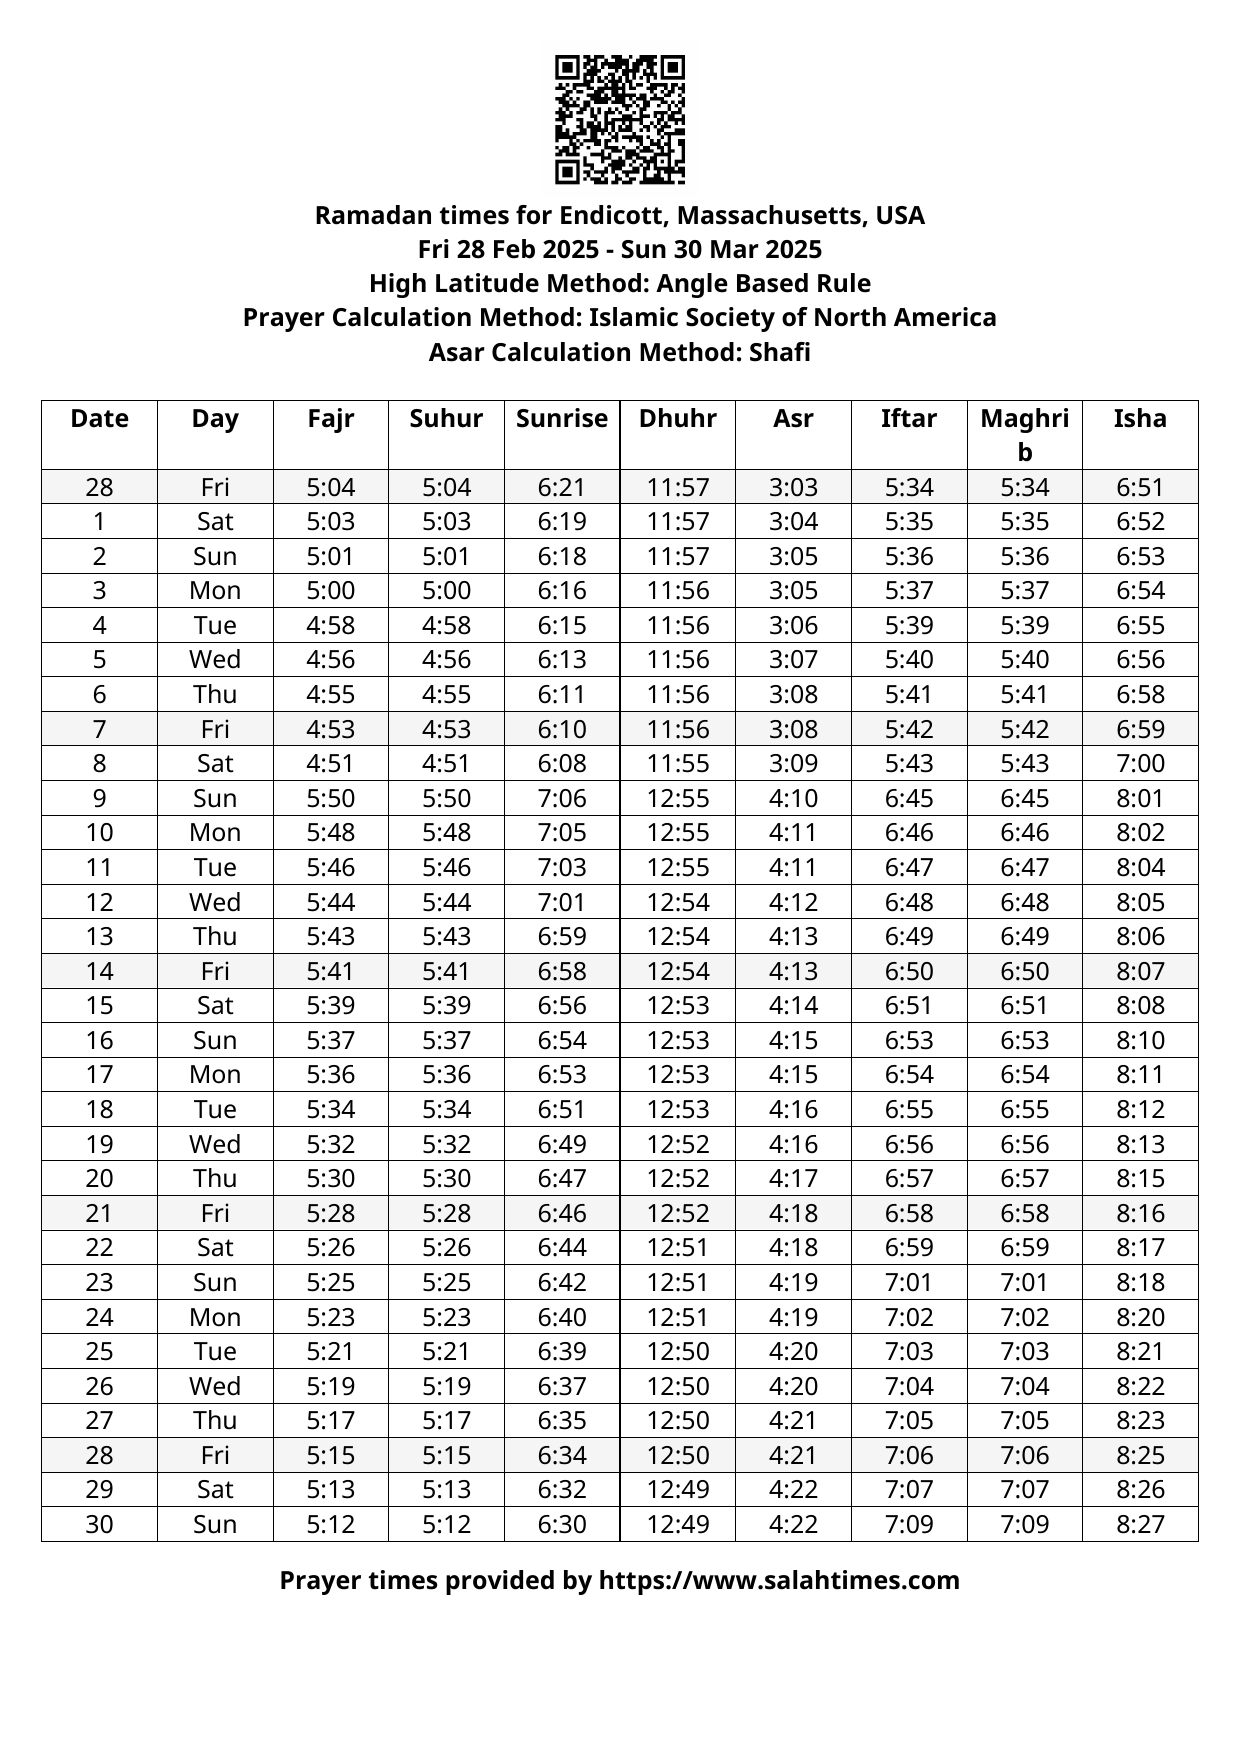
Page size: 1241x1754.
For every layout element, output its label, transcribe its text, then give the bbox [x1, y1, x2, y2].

table_cell 7:05 [968, 1404, 1082, 1437]
table_cell 6:10 [505, 712, 619, 745]
table_cell 29 [42, 1473, 157, 1506]
table_cell 5:19 [274, 1369, 388, 1402]
table_cell Fri [158, 470, 273, 503]
table_cell 6:08 [505, 746, 619, 780]
table_cell 6:59 [968, 1231, 1082, 1264]
table_cell 6:51 [505, 1092, 619, 1126]
table_cell 5:40 [852, 643, 967, 676]
table_cell 5:25 [389, 1265, 504, 1299]
table_cell 24 [42, 1300, 157, 1333]
table_cell 12:49 [621, 1507, 735, 1541]
table_cell 4:17 [736, 1161, 851, 1195]
table_cell 7:04 [852, 1369, 967, 1402]
table_cell 4:51 [274, 746, 388, 780]
table_cell 4:53 [274, 712, 388, 745]
table_cell 12:50 [621, 1438, 735, 1472]
table_cell 7:02 [852, 1300, 967, 1333]
table_cell 6:51 [852, 989, 967, 1022]
table_cell 3:07 [736, 643, 851, 676]
table_header Fajr [274, 401, 388, 469]
table_cell 5:35 [852, 504, 967, 538]
table_cell 6:15 [505, 608, 619, 642]
table_cell 11 [42, 850, 157, 884]
table_header Suhur [389, 401, 504, 469]
table_cell 7:00 [1083, 746, 1198, 780]
table_cell 4:58 [274, 608, 388, 642]
table_cell 14 [42, 954, 157, 987]
table_cell 6:53 [505, 1058, 619, 1091]
table_cell 7:07 [968, 1473, 1082, 1506]
table_cell 4:55 [274, 677, 388, 711]
table_cell 6:49 [968, 919, 1082, 953]
table_cell 5:17 [389, 1404, 504, 1437]
table_cell 6:39 [505, 1334, 619, 1368]
table_cell 4:58 [389, 608, 504, 642]
table_cell 8:17 [1083, 1231, 1198, 1264]
table_cell 6:55 [968, 1092, 1082, 1126]
table_cell 3:05 [736, 574, 851, 607]
table_cell 4:19 [736, 1300, 851, 1333]
table_cell 6:58 [1083, 677, 1198, 711]
table_cell 12:54 [621, 919, 735, 953]
table_cell 5:36 [852, 539, 967, 572]
table_cell 12:50 [621, 1334, 735, 1368]
table_cell 5:32 [274, 1127, 388, 1160]
table_cell 6:34 [505, 1438, 619, 1472]
table_cell 12:51 [621, 1265, 735, 1299]
table_cell 5:43 [389, 919, 504, 953]
table_cell 5 [42, 643, 157, 676]
table_cell Sat [158, 746, 273, 780]
table_cell 6:50 [852, 954, 967, 987]
table_cell 8:01 [1083, 781, 1198, 814]
table_cell 6:49 [852, 919, 967, 953]
table_cell 11:57 [621, 539, 735, 572]
table_cell 5:39 [389, 989, 504, 1022]
table_cell 5:03 [274, 504, 388, 538]
table_cell 1 [42, 504, 157, 538]
table_cell 5:13 [389, 1473, 504, 1506]
table_cell 19 [42, 1127, 157, 1160]
table_cell 8:26 [1083, 1473, 1198, 1506]
table_cell 12:55 [621, 781, 735, 814]
table_cell 5:26 [274, 1231, 388, 1264]
table_cell 5:01 [274, 539, 388, 572]
table_cell 8:07 [1083, 954, 1198, 987]
table_cell Thu [158, 919, 273, 953]
table_cell 5:40 [968, 643, 1082, 676]
table_cell Fri [158, 1196, 273, 1229]
table_cell 6:51 [1083, 470, 1198, 503]
table_cell 5:32 [389, 1127, 504, 1160]
table_cell 20 [42, 1161, 157, 1195]
table_cell Tue [158, 608, 273, 642]
picture [542, 41, 699, 198]
table_cell 9 [42, 781, 157, 814]
table_cell 6:59 [1083, 712, 1198, 745]
table_header Asr [736, 401, 851, 469]
table_cell 7:06 [505, 781, 619, 814]
table_cell 6:58 [505, 954, 619, 987]
table_cell 8:25 [1083, 1438, 1198, 1472]
table_cell 7:06 [852, 1438, 967, 1472]
table_cell 4:55 [389, 677, 504, 711]
table_cell 5:13 [274, 1473, 388, 1506]
table_cell 8:16 [1083, 1196, 1198, 1229]
table_cell 5:50 [389, 781, 504, 814]
table_cell 5:01 [389, 539, 504, 572]
table_cell 4:22 [736, 1473, 851, 1506]
table_cell 5:41 [852, 677, 967, 711]
table_cell 3:05 [736, 539, 851, 572]
table_cell 5:46 [274, 850, 388, 884]
table_cell 7:01 [505, 885, 619, 918]
table_cell 5:37 [852, 574, 967, 607]
table_cell Wed [158, 1369, 273, 1402]
table_cell 7:05 [505, 816, 619, 849]
table_cell 8:13 [1083, 1127, 1198, 1160]
table_cell 5:25 [274, 1265, 388, 1299]
table_cell Fri [158, 712, 273, 745]
table_cell 12:53 [621, 1023, 735, 1057]
table_cell 11:56 [621, 608, 735, 642]
table_cell Sun [158, 1507, 273, 1541]
table_cell Mon [158, 1300, 273, 1333]
table_cell 5:39 [852, 608, 967, 642]
table_cell Thu [158, 677, 273, 711]
table_cell Sun [158, 1265, 273, 1299]
table_cell 17 [42, 1058, 157, 1091]
table_cell 6:46 [852, 816, 967, 849]
table_cell 3:03 [736, 470, 851, 503]
table_cell 6:58 [852, 1196, 967, 1229]
table_cell 5:36 [968, 539, 1082, 572]
text High Latitude Method: Angle Based Rule [42, 266, 1198, 300]
table_cell 12:50 [621, 1369, 735, 1402]
table_cell 6:55 [852, 1092, 967, 1126]
table_cell 7 [42, 712, 157, 745]
table_cell 5:23 [389, 1300, 504, 1333]
table_cell 4 [42, 608, 157, 642]
table_cell 7:01 [968, 1265, 1082, 1299]
table_cell Wed [158, 1127, 273, 1160]
table_cell 5:04 [274, 470, 388, 503]
table_cell 12 [42, 885, 157, 918]
table_cell 5:39 [968, 608, 1082, 642]
table_cell 7:07 [852, 1473, 967, 1506]
table_cell 11:57 [621, 504, 735, 538]
table_cell 6:59 [505, 919, 619, 953]
table_cell Thu [158, 1404, 273, 1437]
table_cell Mon [158, 574, 273, 607]
table_cell 4:53 [389, 712, 504, 745]
table_cell 7:09 [852, 1507, 967, 1541]
table_cell 5:34 [389, 1092, 504, 1126]
table_cell Mon [158, 816, 273, 849]
table_cell 5:00 [389, 574, 504, 607]
table_cell 6:44 [505, 1231, 619, 1264]
table_cell 5:48 [274, 816, 388, 849]
table_cell 28 [42, 1438, 157, 1472]
table_cell 5:35 [968, 504, 1082, 538]
table_cell 12:54 [621, 885, 735, 918]
table_cell 4:15 [736, 1023, 851, 1057]
table_cell 6:32 [505, 1473, 619, 1506]
table_cell 11:57 [621, 470, 735, 503]
table_cell 4:19 [736, 1265, 851, 1299]
table_cell 12:53 [621, 989, 735, 1022]
table_cell 4:11 [736, 816, 851, 849]
table_cell 4:51 [389, 746, 504, 780]
table_cell 7:02 [968, 1300, 1082, 1333]
table_cell 5:28 [274, 1196, 388, 1229]
table_cell 11:56 [621, 712, 735, 745]
table_cell 6:59 [852, 1231, 967, 1264]
table_cell 12:52 [621, 1161, 735, 1195]
table_cell 6:53 [1083, 539, 1198, 572]
table_header Dhuhr [621, 401, 735, 469]
table_cell 8 [42, 746, 157, 780]
table_cell 4:11 [736, 850, 851, 884]
table_cell 8:23 [1083, 1404, 1198, 1437]
table_cell Thu [158, 1161, 273, 1195]
table_cell Wed [158, 885, 273, 918]
table_cell 6:57 [968, 1161, 1082, 1195]
table_cell 3:08 [736, 677, 851, 711]
table_cell 8:02 [1083, 816, 1198, 849]
table_cell Sat [158, 504, 273, 538]
table_cell 13 [42, 919, 157, 953]
table_cell 6:46 [505, 1196, 619, 1229]
table_cell 4:15 [736, 1058, 851, 1091]
table_cell 21 [42, 1196, 157, 1229]
table_cell 12:53 [621, 1058, 735, 1091]
table_cell Fri [158, 1438, 273, 1472]
table_cell 4:22 [736, 1507, 851, 1541]
table_cell 5:44 [389, 885, 504, 918]
table_header Isha [1083, 401, 1198, 469]
table_cell 6:48 [852, 885, 967, 918]
table_cell 6:55 [1083, 608, 1198, 642]
table_cell 5:41 [274, 954, 388, 987]
table_cell 16 [42, 1023, 157, 1057]
table_cell 5:19 [389, 1369, 504, 1402]
table_cell Tue [158, 1334, 273, 1368]
table_cell 5:34 [852, 470, 967, 503]
table_cell 5:43 [968, 746, 1082, 780]
table_cell 6:54 [505, 1023, 619, 1057]
table_cell 8:15 [1083, 1161, 1198, 1195]
table_cell 5:28 [389, 1196, 504, 1229]
table_cell 6:58 [968, 1196, 1082, 1229]
table_cell 6:30 [505, 1507, 619, 1541]
table_cell 5:34 [274, 1092, 388, 1126]
table_cell Fri [158, 954, 273, 987]
table_cell 8:22 [1083, 1369, 1198, 1402]
table_cell 4:56 [389, 643, 504, 676]
table_cell 4:10 [736, 781, 851, 814]
table_cell 6:53 [852, 1023, 967, 1057]
table_cell 6:51 [968, 989, 1082, 1022]
table_cell 11:56 [621, 574, 735, 607]
table_cell 6:40 [505, 1300, 619, 1333]
table_cell 8:27 [1083, 1507, 1198, 1541]
table_cell 5:23 [274, 1300, 388, 1333]
table_cell 6:46 [968, 816, 1082, 849]
table_cell 8:12 [1083, 1092, 1198, 1126]
table_header Sunrise [505, 401, 619, 469]
text Prayer Calculation Method: Islamic Society of North America [42, 300, 1198, 334]
table_cell 3:06 [736, 608, 851, 642]
table_cell 6:54 [852, 1058, 967, 1091]
table_cell 6:54 [968, 1058, 1082, 1091]
table_cell 8:11 [1083, 1058, 1198, 1091]
table_cell 5:21 [389, 1334, 504, 1368]
table_cell 5:17 [274, 1404, 388, 1437]
table_cell 6:47 [968, 850, 1082, 884]
table_cell 7:03 [505, 850, 619, 884]
table_cell 5:41 [389, 954, 504, 987]
table_cell 4:13 [736, 954, 851, 987]
table_header Date [42, 401, 157, 469]
table_cell 8:06 [1083, 919, 1198, 953]
table_cell 7:05 [852, 1404, 967, 1437]
table_cell 4:12 [736, 885, 851, 918]
table_cell 4:18 [736, 1196, 851, 1229]
table_cell 12:55 [621, 816, 735, 849]
table_cell 6:18 [505, 539, 619, 572]
table_cell 12:54 [621, 954, 735, 987]
table_cell 6:57 [852, 1161, 967, 1195]
table_cell 8:20 [1083, 1300, 1198, 1333]
table_cell 6:35 [505, 1404, 619, 1437]
table_cell 8:05 [1083, 885, 1198, 918]
table_cell 18 [42, 1092, 157, 1126]
table_cell 7:04 [968, 1369, 1082, 1402]
table_cell 5:21 [274, 1334, 388, 1368]
table_cell 7:03 [968, 1334, 1082, 1368]
table_cell 7:03 [852, 1334, 967, 1368]
table_cell 30 [42, 1507, 157, 1541]
table_cell 4:18 [736, 1231, 851, 1264]
table_cell 5:50 [274, 781, 388, 814]
table_cell 15 [42, 989, 157, 1022]
text Asar Calculation Method: Shafi [42, 334, 1198, 368]
table_cell 6:45 [968, 781, 1082, 814]
table_cell 8:18 [1083, 1265, 1198, 1299]
table_cell 4:14 [736, 989, 851, 1022]
table_cell 6:48 [968, 885, 1082, 918]
table_cell 25 [42, 1334, 157, 1368]
table_cell 3:04 [736, 504, 851, 538]
table_cell 10 [42, 816, 157, 849]
table_cell Tue [158, 850, 273, 884]
table_cell 5:26 [389, 1231, 504, 1264]
table_cell 5:46 [389, 850, 504, 884]
table_cell 6:50 [968, 954, 1082, 987]
text Ramadan times for Endicott, Massachusetts, USA [42, 198, 1198, 232]
table_cell Wed [158, 643, 273, 676]
table_cell 6:45 [852, 781, 967, 814]
table_cell 8:04 [1083, 850, 1198, 884]
table_cell 11:56 [621, 643, 735, 676]
table_header Maghrib [968, 401, 1082, 469]
table_cell 8:10 [1083, 1023, 1198, 1057]
table_cell Sat [158, 989, 273, 1022]
table_cell 28 [42, 470, 157, 503]
table_cell 5:34 [968, 470, 1082, 503]
table_cell 6:21 [505, 470, 619, 503]
table_cell Sat [158, 1473, 273, 1506]
table_cell 23 [42, 1265, 157, 1299]
table_cell Sun [158, 781, 273, 814]
table_cell 4:20 [736, 1369, 851, 1402]
table_cell 5:42 [968, 712, 1082, 745]
table_cell Sat [158, 1231, 273, 1264]
table_cell 5:41 [968, 677, 1082, 711]
table_cell 5:43 [852, 746, 967, 780]
table_cell 5:43 [274, 919, 388, 953]
table_cell 12:52 [621, 1127, 735, 1160]
table_cell 6:19 [505, 504, 619, 538]
table_cell 5:37 [968, 574, 1082, 607]
table_cell 5:39 [274, 989, 388, 1022]
table_cell 5:15 [389, 1438, 504, 1472]
table_cell 6:56 [1083, 643, 1198, 676]
table_cell 6:42 [505, 1265, 619, 1299]
table_cell 6 [42, 677, 157, 711]
table_cell 26 [42, 1369, 157, 1402]
table_header Day [158, 401, 273, 469]
table_cell 12:50 [621, 1404, 735, 1437]
table_cell 4:16 [736, 1092, 851, 1126]
table_cell 4:21 [736, 1404, 851, 1437]
table_cell 6:56 [505, 989, 619, 1022]
table_cell 12:49 [621, 1473, 735, 1506]
table_cell Sun [158, 1023, 273, 1057]
table_cell 6:53 [968, 1023, 1082, 1057]
table_cell 6:49 [505, 1127, 619, 1160]
table_cell 7:01 [852, 1265, 967, 1299]
table_cell 8:21 [1083, 1334, 1198, 1368]
table_cell 6:54 [1083, 574, 1198, 607]
table_header Iftar [852, 401, 967, 469]
table_cell 6:47 [505, 1161, 619, 1195]
table_cell 12:51 [621, 1300, 735, 1333]
table_cell 27 [42, 1404, 157, 1437]
table_cell 8:08 [1083, 989, 1198, 1022]
table_cell 6:56 [968, 1127, 1082, 1160]
table_cell 12:55 [621, 850, 735, 884]
table_cell 6:16 [505, 574, 619, 607]
table_cell 5:15 [274, 1438, 388, 1472]
table_cell 4:20 [736, 1334, 851, 1368]
table_cell 5:36 [274, 1058, 388, 1091]
table_cell 4:16 [736, 1127, 851, 1160]
table_cell 5:36 [389, 1058, 504, 1091]
text Fri 28 Feb 2025 - Sun 30 Mar 2025 [42, 232, 1198, 266]
table_cell 11:56 [621, 677, 735, 711]
table_cell 5:48 [389, 816, 504, 849]
table_cell 6:37 [505, 1369, 619, 1402]
table_cell 2 [42, 539, 157, 572]
table_cell 7:09 [968, 1507, 1082, 1541]
table_cell 5:30 [389, 1161, 504, 1195]
table_cell 4:21 [736, 1438, 851, 1472]
table_cell 4:13 [736, 919, 851, 953]
table_cell Tue [158, 1092, 273, 1126]
table_cell 5:37 [389, 1023, 504, 1057]
table_cell 5:44 [274, 885, 388, 918]
table_cell 6:56 [852, 1127, 967, 1160]
table_cell 3 [42, 574, 157, 607]
table_cell 5:12 [274, 1507, 388, 1541]
table_cell Sun [158, 539, 273, 572]
table_cell 5:00 [274, 574, 388, 607]
table_cell 5:04 [389, 470, 504, 503]
table_cell 6:13 [505, 643, 619, 676]
table_cell 11:55 [621, 746, 735, 780]
table_cell 6:47 [852, 850, 967, 884]
table_cell 6:52 [1083, 504, 1198, 538]
table_cell 12:51 [621, 1231, 735, 1264]
table_cell 12:53 [621, 1092, 735, 1126]
table_cell 6:11 [505, 677, 619, 711]
table_cell 5:30 [274, 1161, 388, 1195]
table_cell 5:37 [274, 1023, 388, 1057]
table_cell Mon [158, 1058, 273, 1091]
text Prayer times provided by https://www.salahtimes.com [42, 1563, 1198, 1597]
table_cell 12:52 [621, 1196, 735, 1229]
table_cell 7:06 [968, 1438, 1082, 1472]
table_cell 4:56 [274, 643, 388, 676]
table_cell 3:09 [736, 746, 851, 780]
table_cell 22 [42, 1231, 157, 1264]
table_cell 5:42 [852, 712, 967, 745]
table_cell 5:03 [389, 504, 504, 538]
table_cell 3:08 [736, 712, 851, 745]
table_cell 5:12 [389, 1507, 504, 1541]
